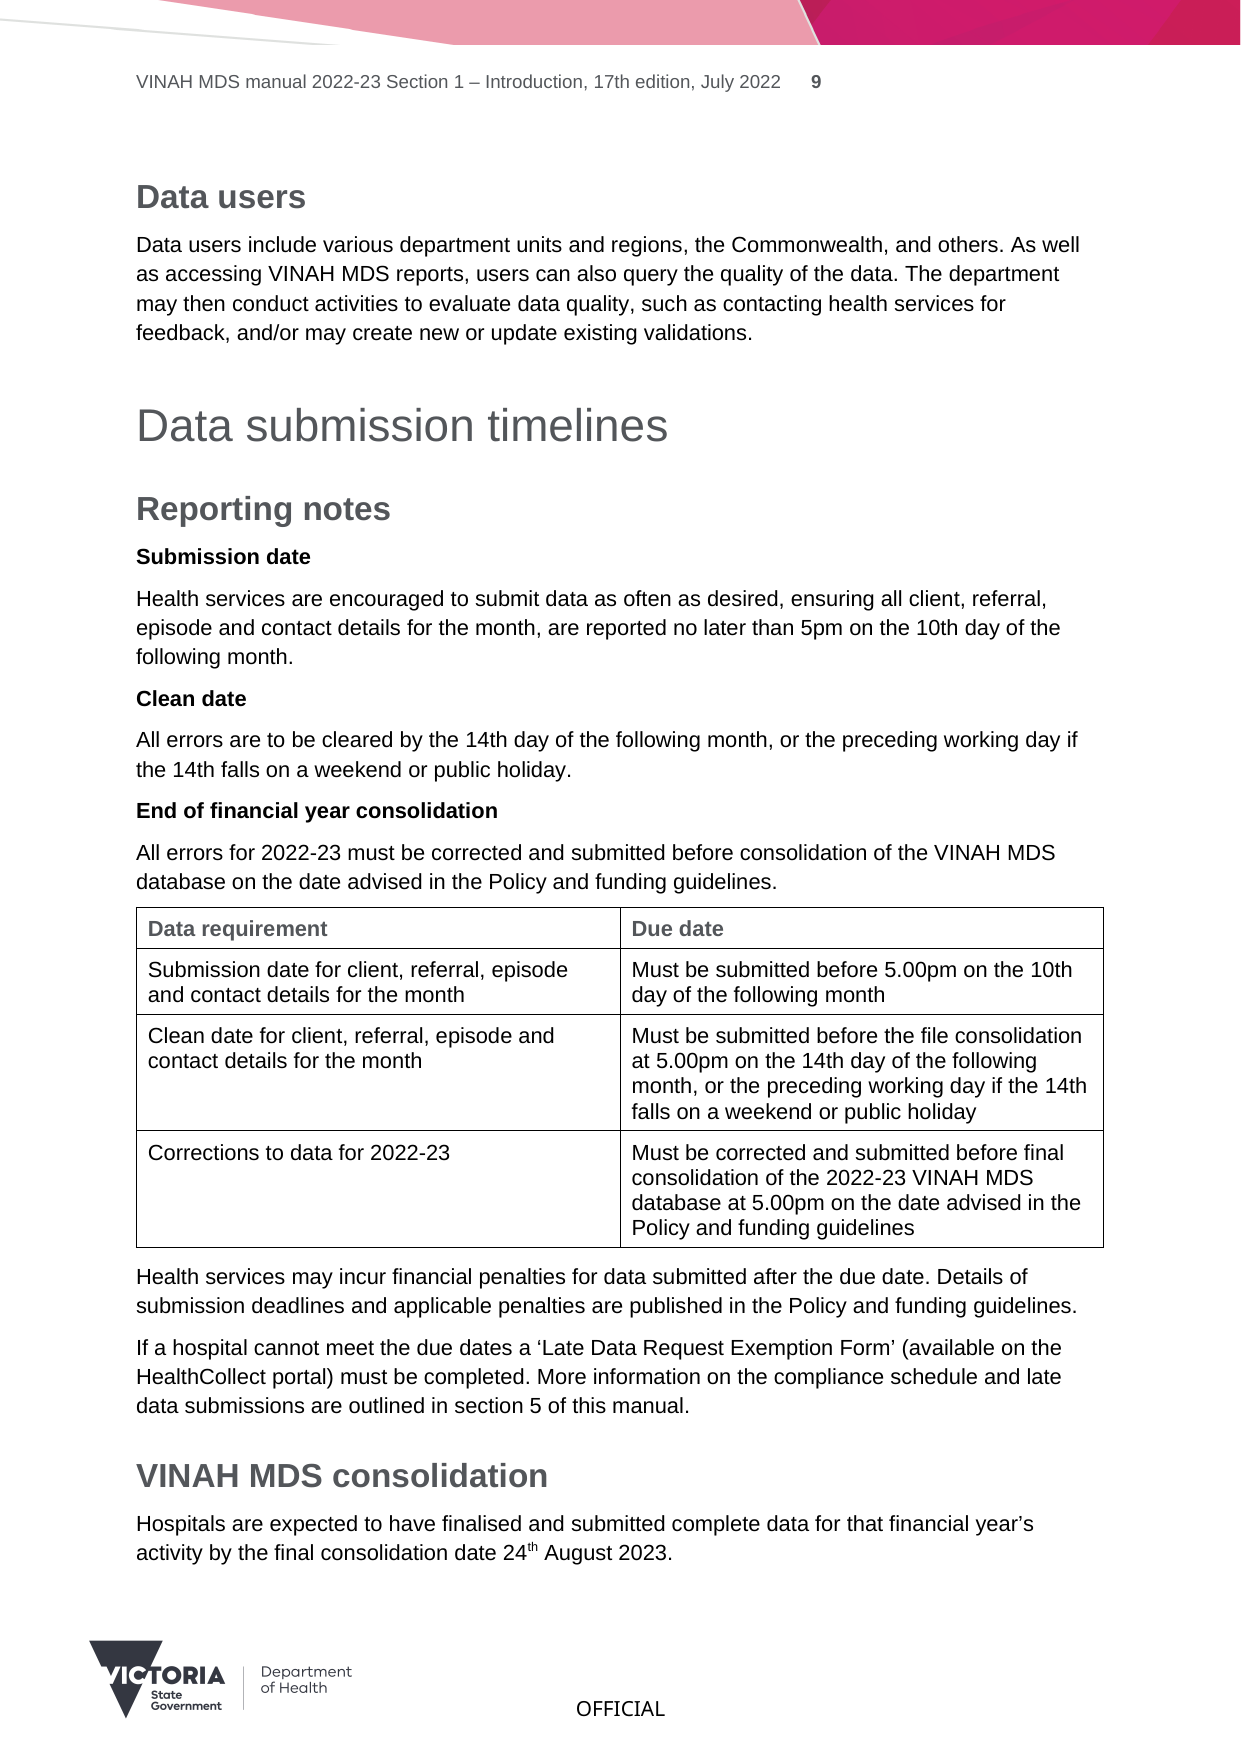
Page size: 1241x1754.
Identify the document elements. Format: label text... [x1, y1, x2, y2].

text Submission date [136, 540, 1104, 569]
table_cell Must be submitted before 5.00pm on the 10th day of the following month [621, 949, 1103, 1014]
picture [0, 1595, 1241, 1754]
text End of financial year consolidation [136, 794, 1104, 823]
table_cell Must be submitted before the file consolidation at 5.00pm on the 14th day of the following month, or the preceding working day if the 14th falls on a weekend or public holiday [621, 1015, 1103, 1130]
table_header Due date [621, 908, 1103, 948]
text Health services may incur financial penalties for data submitted after the due date. Details of submission deadlines and applicable penalties are published in the Policy and funding guidelines. [136, 1260, 1104, 1318]
subtitle Data users [136, 177, 1104, 216]
text Hospitals are expected to have finalised and submitted complete data for that financial year’s activity by the final consolidation date 24th August 2023. [136, 1507, 1104, 1565]
text Data users include various department units and regions, the Commonwealth, and others. As well as accessing VINAH MDS reports, users can also query the quality of the data. The department may then conduct activities to evaluate data quality, such as contacting health services for feedback, and/or may create new or update existing validations. [136, 228, 1104, 345]
text All errors for 2022-23 must be corrected and submitted before consolidation of the VINAH MDS database on the date advised in the Policy and funding guidelines. [136, 836, 1104, 894]
table_cell Must be corrected and submitted before final consolidation of the 2022-23 VINAH MDS database at 5.00pm on the date advised in the Policy and funding guidelines [621, 1131, 1103, 1247]
text If a hospital cannot meet the due dates a ‘Late Data Request Exemption Form’ (available on the HealthCollect portal) must be completed. More information on the compliance schedule and late data submissions are outlined in section 5 of this manual. [136, 1331, 1104, 1418]
subtitle VINAH MDS consolidation [136, 1456, 1104, 1494]
table_header Data requirement [137, 908, 620, 948]
text Clean date [136, 682, 1104, 711]
text All errors are to be cleared by the 14th day of the following month, or the preceding working day if the 14th falls on a weekend or public holiday. [136, 723, 1104, 782]
table_cell Clean date for client, referral, episode and contact details for the month [137, 1015, 620, 1130]
subtitle Data submission timelines [136, 399, 1104, 452]
table_cell Submission date for client, referral, episode and contact details for the month [137, 949, 620, 1014]
table_cell Corrections to data for 2022-23 [137, 1131, 620, 1247]
picture [0, 0, 1241, 45]
text Health services are encouraged to submit data as often as desired, ensuring all client, referral, episode and contact details for the month, are reported no later than 5pm on the 10th day of the following month. [136, 582, 1104, 669]
subtitle Reporting notes [136, 489, 1104, 528]
